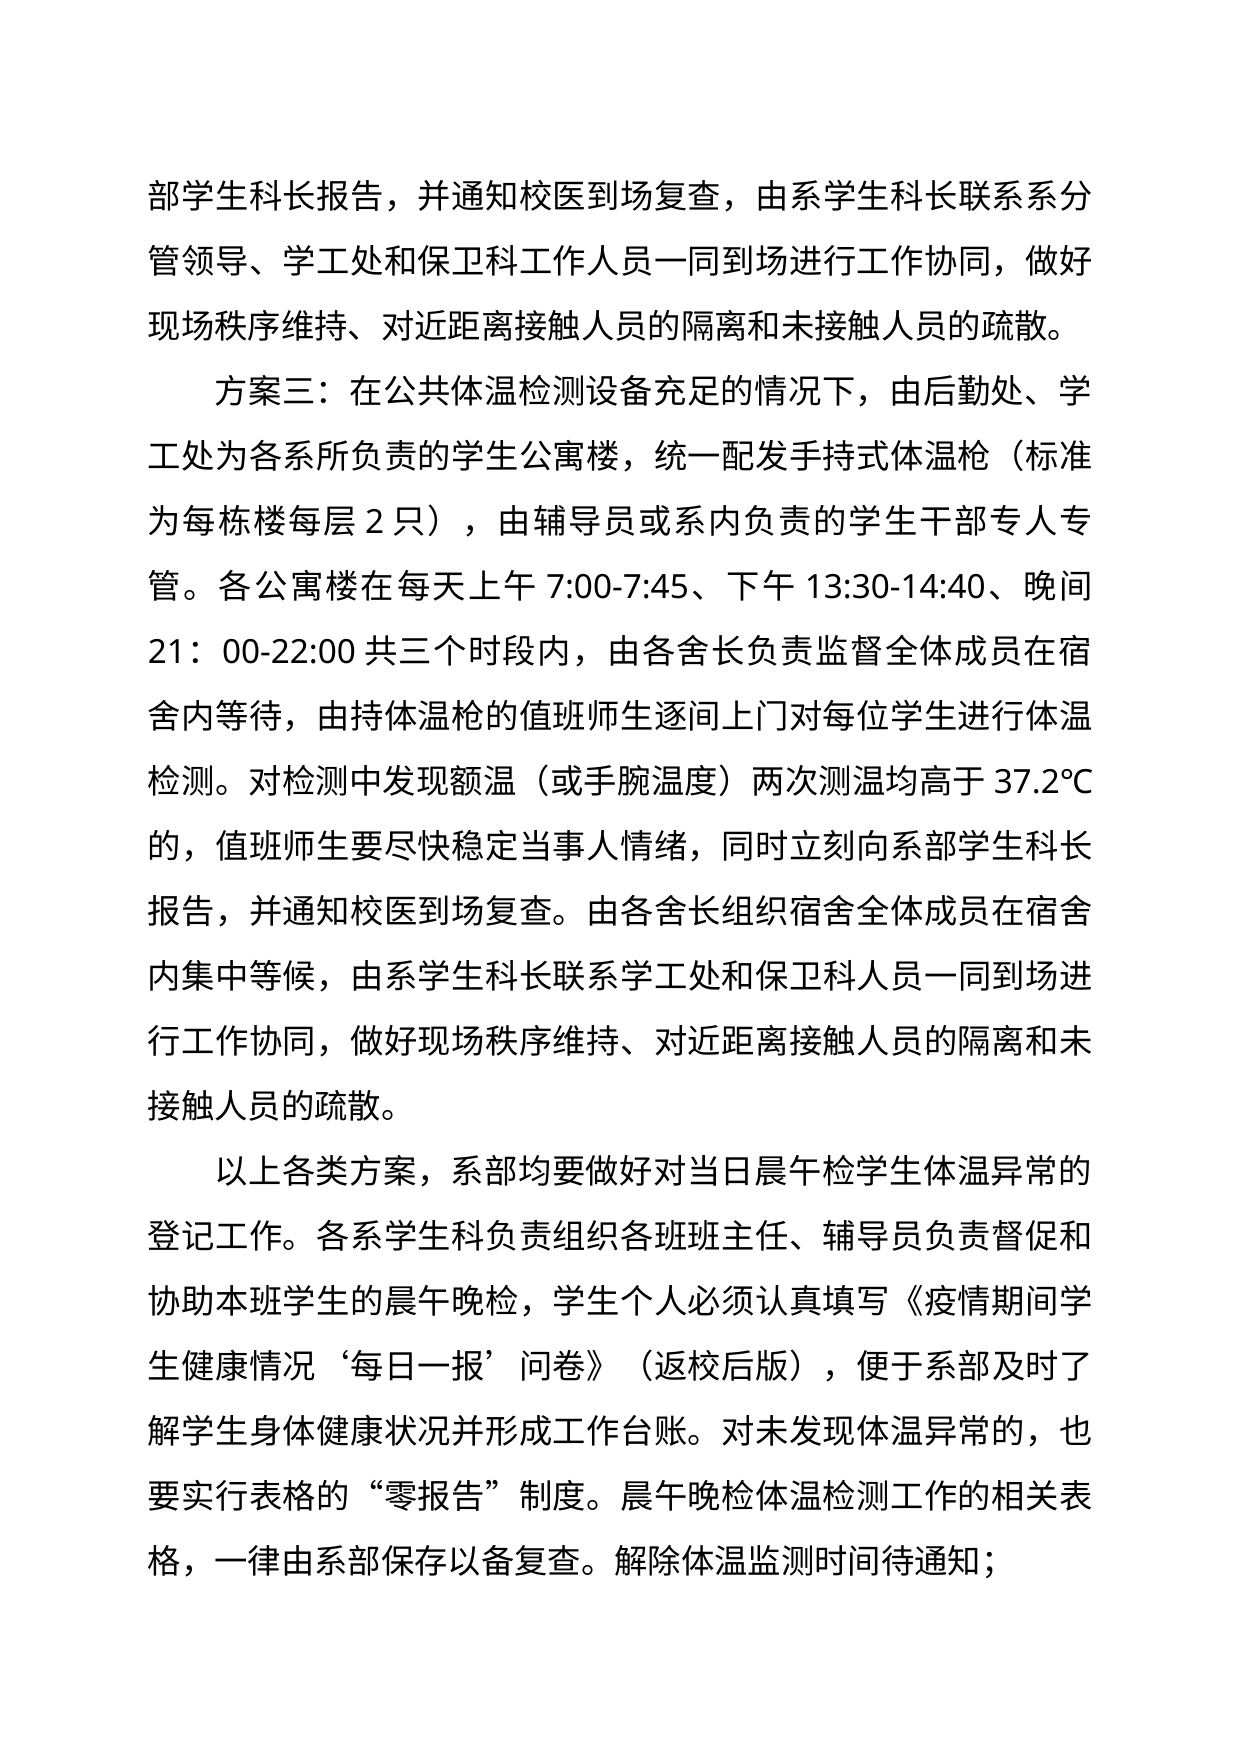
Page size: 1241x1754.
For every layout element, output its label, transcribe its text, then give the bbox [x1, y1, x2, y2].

text 以上各类方案，系部均要做好对当日晨午检学生体温异常的登记工作。各系学生科负责组织各班班主任、辅导员负责督促和协助本班学生的晨午晚检，学生个人必须认真填写《疫情期间学生健康情况‘每日一报’问卷》（返校后版），便于系部及时了解学生身体健康状况并形成工作台账。对未发现体温异常的，也要实行表格的“零报告”制度。晨午晚检体温检测工作的相关表格，一律由系部保存以备复查。解除体温监测时间待通知； [148, 1137, 1093, 1592]
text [148, 162, 1093, 357]
text 方案三：在公共体温检测设备充足的情况下，由后勤处、学工处为各系所负责的学生公寓楼，统一配发手持式体温枪（标准为每栋楼每层2只），由辅导员或系内负责的学生干部专人专管。各公寓楼在每天上午7:00-7:45、下午13:30-14:40、晚间21：00-22:00共三个时段内，由各舍长负责监督全体成员在宿舍内等待，由持体温枪的值班师生逐间上门对每位学生进行体温检测。对检测中发现额温（或手腕温度）两次测温均高于37.2℃的，值班师生要尽快稳定当事人情绪，同时立刻向系部学生科长报告，并通知校医到场复查。由各舍长组织宿舍全体成员在宿舍内集中等候，由系学生科长联系学工处和保卫科人员一同到场进行工作协同，做好现场秩序维持、对近距离接触人员的隔离和未接触人员的疏散。 [148, 357, 1093, 1137]
